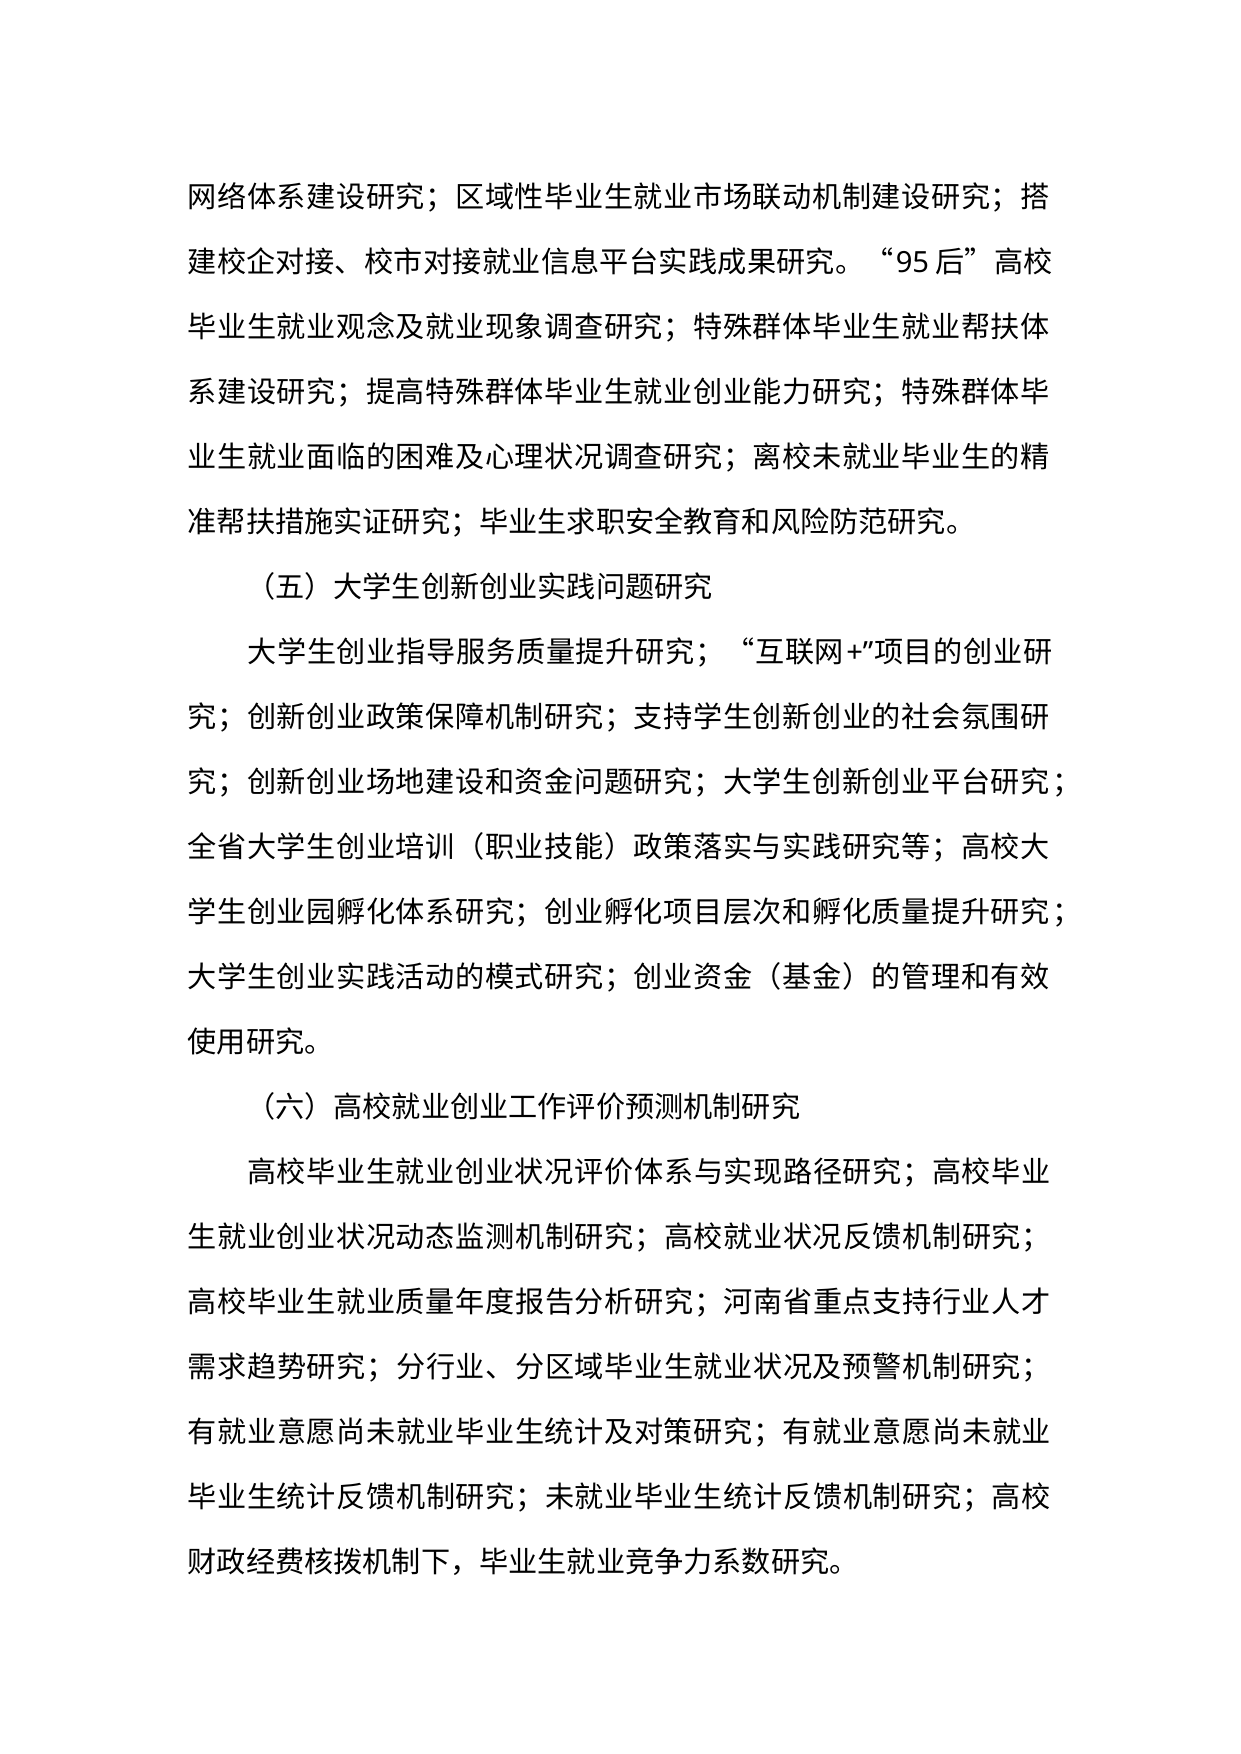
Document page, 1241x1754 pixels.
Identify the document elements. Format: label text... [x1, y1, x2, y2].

text 大学生创业指导服务质量提升研究；“互联网+”项目的创业研究；创新创业政策保障机制研究；支持学生创新创业的社会氛围研究；创新创业场地建设和资金问题研究；大学生创新创业平台研究；全省大学生创业培训（职业技能）政策落实与实践研究等；高校大学生创业园孵化体系研究；创业孵化项目层次和孵化质量提升研究；大学生创业实践活动的模式研究；创业资金（基金）的管理和有效使用研究。 [187, 617, 1053, 1072]
text （五）大学生创新创业实践问题研究 [187, 552, 1053, 617]
text 高校毕业生就业创业状况评价体系与实现路径研究；高校毕业生就业创业状况动态监测机制研究；高校就业状况反馈机制研究；高校毕业生就业质量年度报告分析研究；河南省重点支持行业人才需求趋势研究；分行业、分区域毕业生就业状况及预警机制研究；有就业意愿尚未就业毕业生统计及对策研究；有就业意愿尚未就业毕业生统计反馈机制研究；未就业毕业生统计反馈机制研究；高校财政经费核拨机制下，毕业生就业竞争力系数研究。 [187, 1137, 1053, 1592]
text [187, 162, 1053, 552]
text （六）高校就业创业工作评价预测机制研究 [187, 1072, 1053, 1137]
